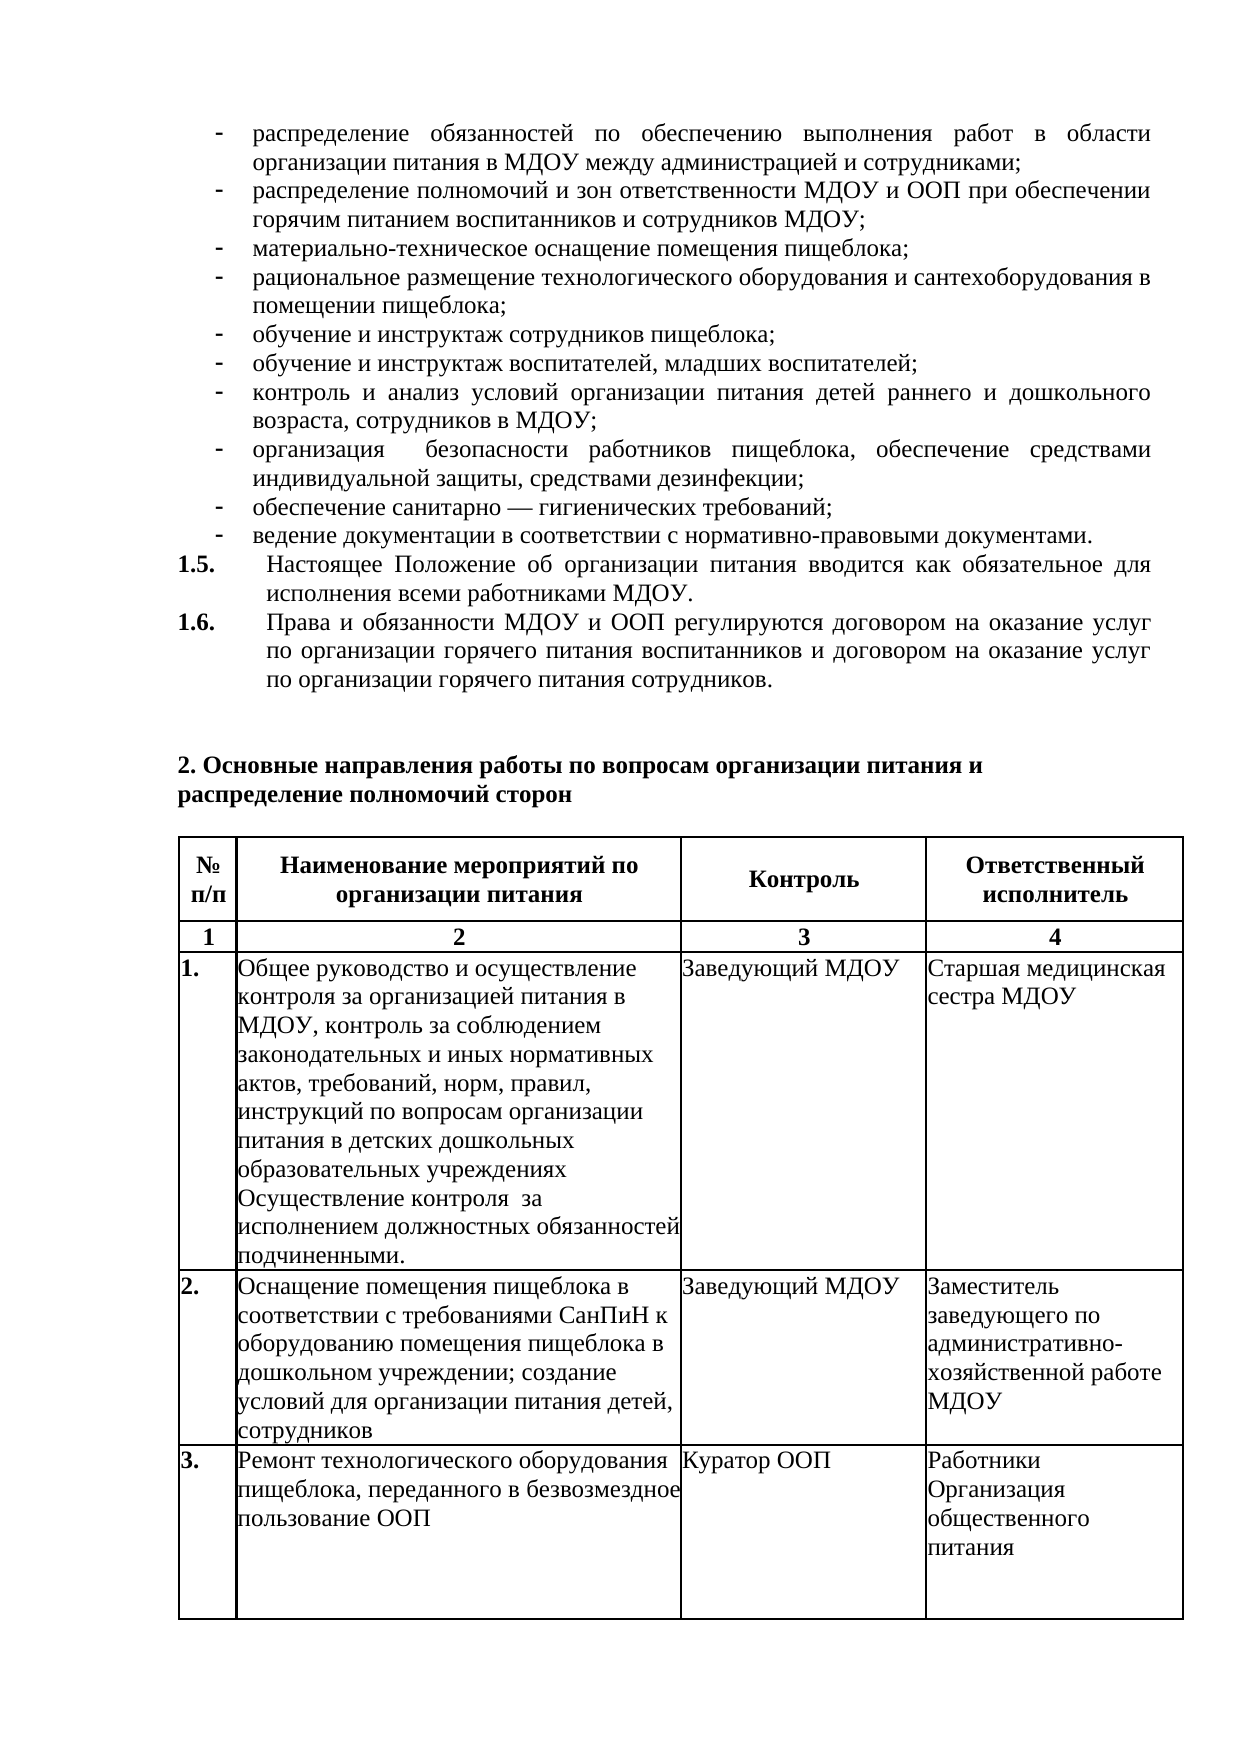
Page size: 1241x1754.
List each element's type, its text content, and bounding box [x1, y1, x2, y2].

list распределение полномочий и зон ответственности МДОУ и ООП при обеспечении горячим питанием воспитанников и сотрудников МДОУ; [215, 176, 1152, 233]
list материально-техническое оснащение помещения пищеблока; [215, 233, 1152, 262]
table_cell 1 [180, 922, 235, 951]
table_header № п/п [180, 838, 235, 920]
table_cell 2 [238, 922, 680, 951]
text 2. Основные направления работы по вопросам организации питания и распределение полномочий сторон [177, 751, 1152, 836]
table_cell Ремонт технологического оборудования пищеблока, переданного в безвозмездное пользование ООП [238, 1446, 680, 1618]
table_cell 3 [682, 922, 925, 951]
list Настоящее Положение об организации питания вводится как обязательное для исполнения всеми работниками МДОУ. [177, 549, 1152, 607]
table_cell Оснащение помещения пищеблока в соответствии с требованиями СанПиН к оборудованию помещения пищеблока в дошкольном учреждении; создание условий для организации питания детей, сотрудников [238, 1271, 680, 1443]
list организация безопасности работников пищеблока, обеспечение средствами индивидуальной защиты, средствами дезинфекции; [215, 434, 1152, 492]
table_cell 1. [180, 953, 235, 1269]
table_header Контроль [682, 838, 925, 920]
table_cell 3. [180, 1446, 235, 1618]
table_cell 2. [180, 1271, 235, 1443]
table_cell Заведующий МДОУ [682, 1271, 925, 1443]
table_header Наименование мероприятий по организации питания [238, 838, 680, 920]
list контроль и анализ условий организации питания детей раннего и дошкольного возраста, сотрудников в МДОУ; [215, 377, 1152, 434]
table_cell Заместитель заведующего по административно-хозяйственной работе МДОУ [927, 1271, 1182, 1443]
table_cell 4 [927, 922, 1182, 951]
list Права и обязанности МДОУ и ООП регулируются договором на оказание услуг по организации горячего питания воспитанников и договором на оказание услуг по организации горячего питания сотрудников. [177, 607, 1152, 693]
list обучение и инструктаж воспитателей, младших воспитателей; [215, 348, 1152, 377]
table_cell Старшая медицинская сестра МДОУ [927, 953, 1182, 1269]
table_cell Заведующий МДОУ [682, 953, 925, 1269]
table_cell Общее руководство и осуществление контроля за организацией питания в МДОУ, контроль за соблюдением законодательных и иных нормативных актов, требований, норм, правил, инструкций по вопросам организации питания в детских дошкольных образовательных учреждениях Осуществление контроля за исполнением должностных обязанностей подчиненными. [238, 953, 680, 1269]
list обучение и инструктаж сотрудников пищеблока; [215, 319, 1152, 348]
table_cell Работники Организация общественного питания [927, 1446, 1182, 1618]
table_cell Куратор ООП [682, 1446, 925, 1618]
list рациональное размещение технологического оборудования и сантехоборудования в помещении пищеблока; [215, 262, 1152, 319]
list обеспечение санитарно — гигиенических требований; [215, 492, 1152, 521]
list ведение документации в соответствии с нормативно-правовыми документами. [215, 521, 1152, 549]
table_header Ответственный исполнитель [927, 838, 1182, 920]
list распределение обязанностей по обеспечению выполнения работ в области организации питания в МДОУ между администрацией и сотрудниками; [215, 118, 1152, 176]
